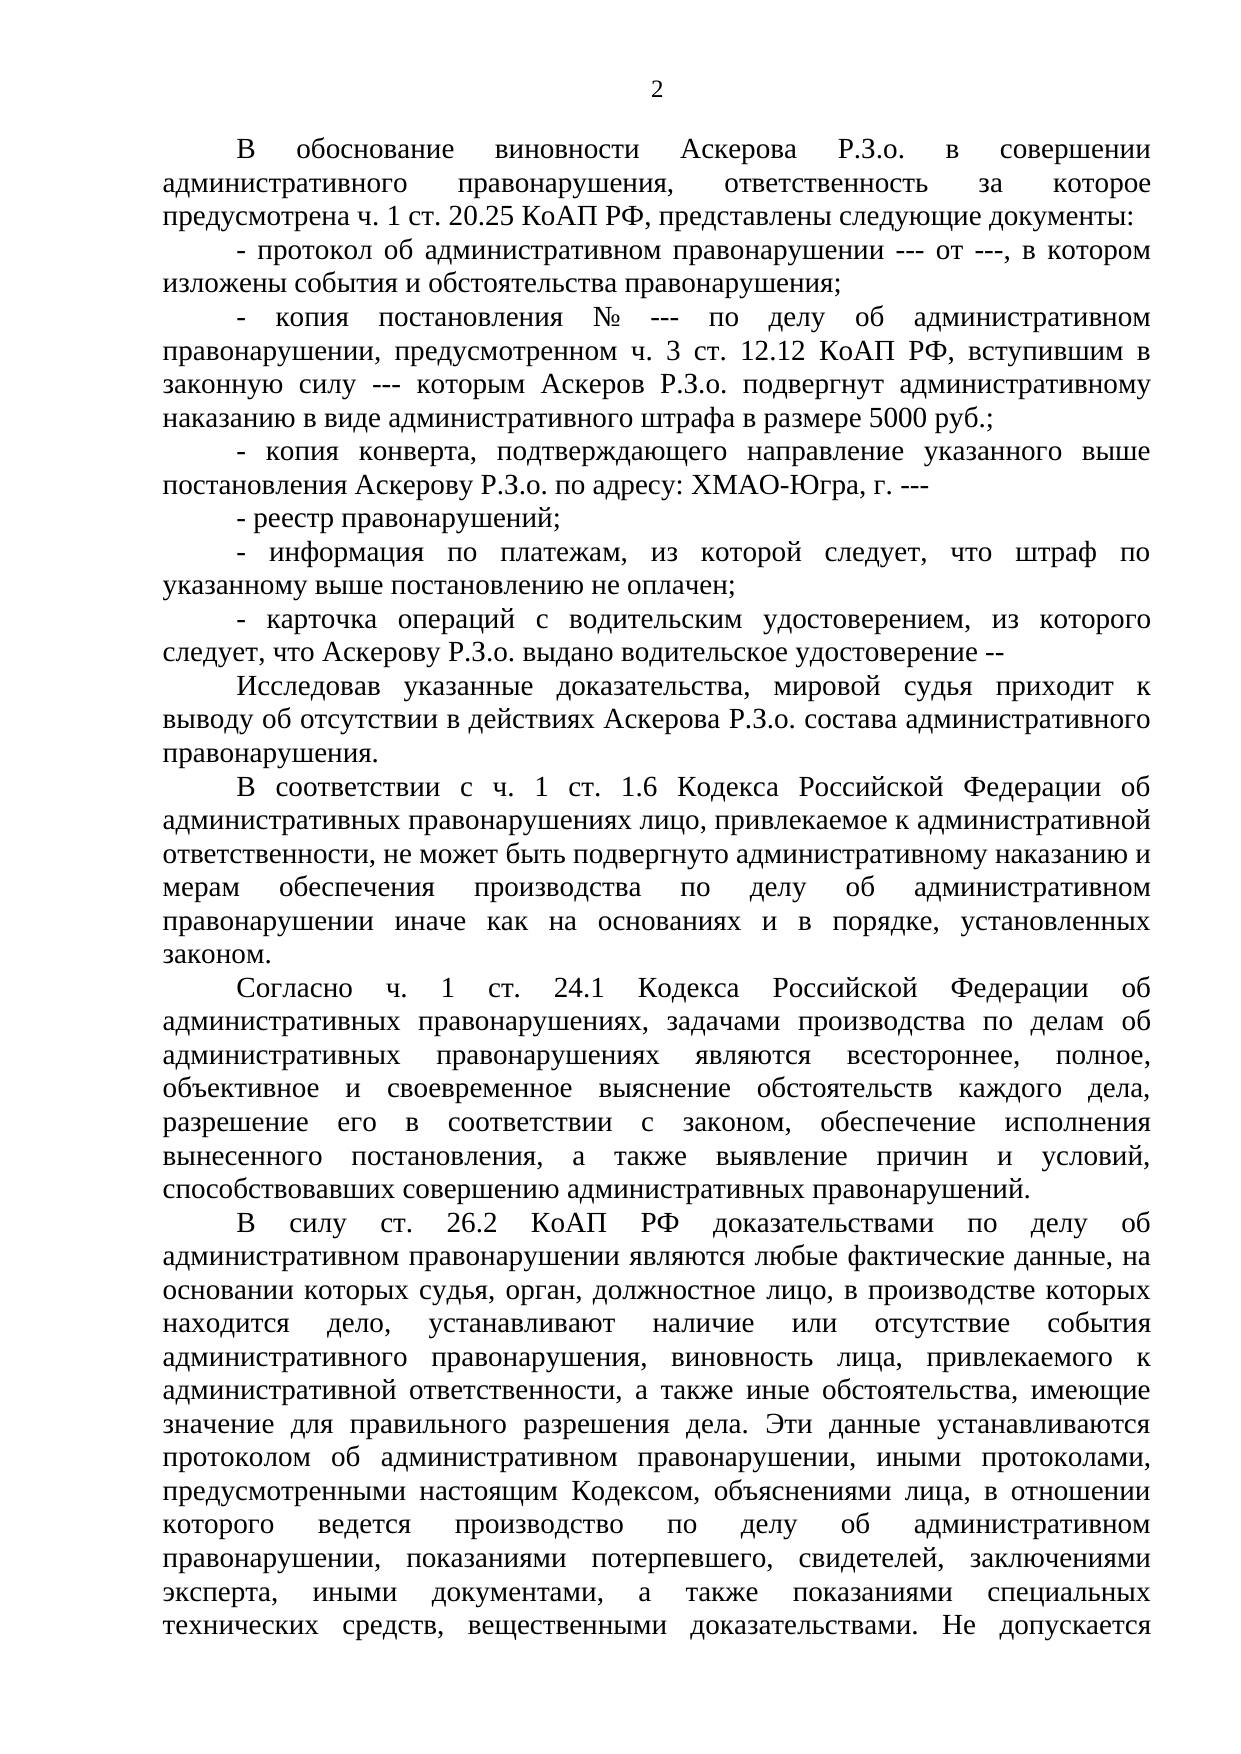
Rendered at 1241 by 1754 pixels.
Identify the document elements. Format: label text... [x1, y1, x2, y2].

text Согласно ч. 1 ст. 24.1 Кодекса Российской Федерации об административных правонарушениях, задачами производства по делам об административных правонарушениях являются всестороннее, полное, объективное и своевременное выяснение обстоятельств каждого дела, разрешение его в соответствии с законом, обеспечение исполнения вынесенного постановления, а также выявление причин и условий, способствовавших совершению административных правонарушений. [162, 970, 1152, 1205]
text - реестр правонарушений; [162, 500, 1152, 534]
text Исследовав указанные доказательства, мировой судья приходит к выводу об отсутствии в действиях Аскерова Р.З.о. состава административного правонарушения. [162, 668, 1152, 769]
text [162, 1205, 1152, 1641]
text - копия постановления № --- по делу об административном правонарушении, предусмотренном ч. 3 ст. 12.12 КоАП РФ, вступившим в законную силу --- которым Аскеров Р.З.о. подвергнут административному наказанию в виде административного штрафа в размере 5000 руб.; [162, 299, 1152, 433]
text - копия конверта, подтверждающего направление указанного выше постановления Аскерову Р.З.о. по адресу: ХМАО-Югра, г. --- [162, 433, 1152, 500]
text - карточка операций с водительским удостоверением, из которого следует, что Аскерову Р.З.о. выдано водительское удостоверение -- [162, 601, 1152, 668]
text - протокол об административном правонарушении --- от ---, в котором изложены события и обстоятельства правонарушения; [162, 232, 1152, 299]
text В обоснование виновности Аскерова Р.З.о. в совершении административного правонарушения, ответственность за которое предусмотрена ч. 1 ст. 20.25 КоАП РФ, представлены следующие документы: [162, 131, 1152, 232]
text - информация по платежам, из которой следует, что штраф по указанному выше постановлению не оплачен; [162, 534, 1152, 601]
text В соответствии с ч. 1 ст. 1.6 Кодекса Российской Федерации об административных правонарушениях лицо, привлекаемое к административной ответственности, не может быть подвергнуто административному наказанию и мерам обеспечения производства по делу об административном правонарушении иначе как на основаниях и в порядке, установленных законом. [162, 769, 1152, 970]
